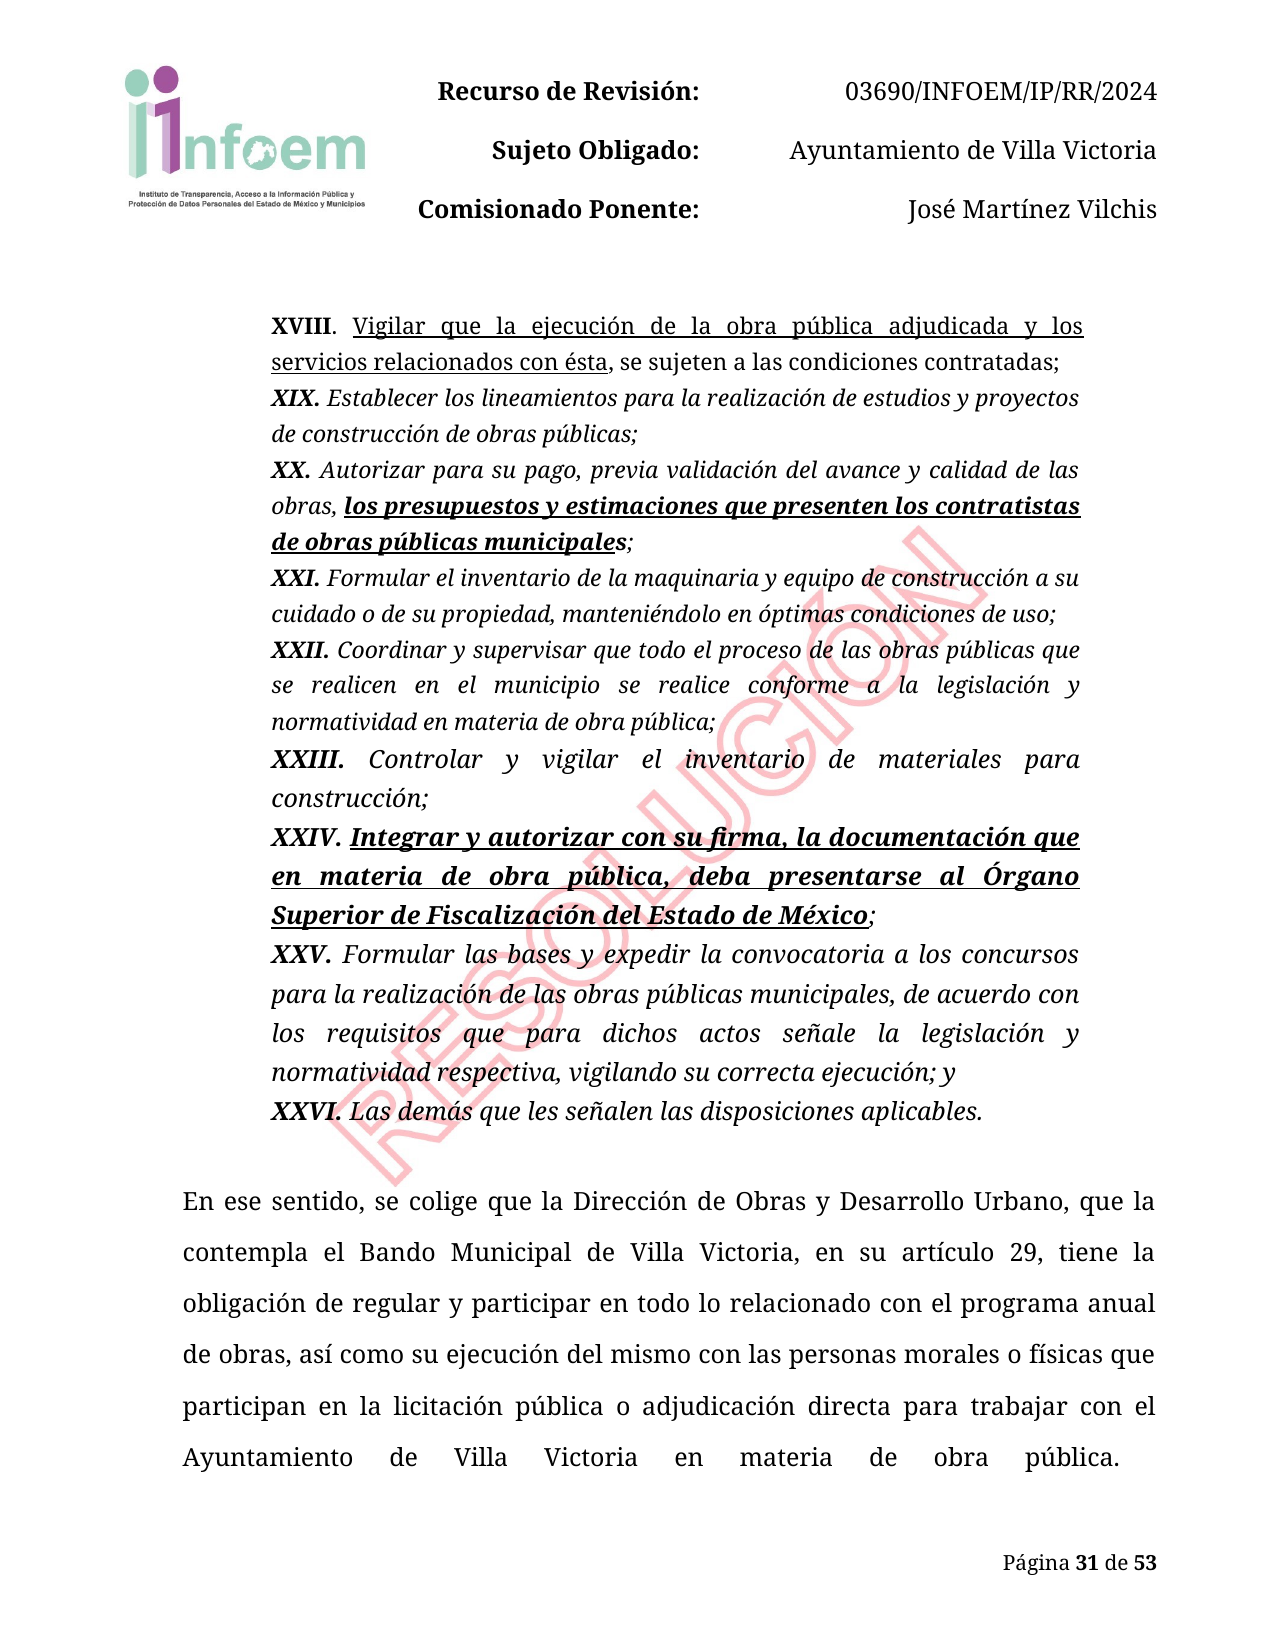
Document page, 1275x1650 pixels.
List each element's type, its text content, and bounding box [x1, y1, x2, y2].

text XXVI. Las demás que les señalen las disposiciones aplicables. [271, 1094, 1083, 1128]
text En ese sentido, se colige que la Dirección de Obras y Desarrollo Urbano, que la contempla el Bando Municipal de Villa Victoria, en su artículo 29, tiene la obligación de regular y participar en todo lo relacionado con el programa anual de obras, así como su ejecución del mismo con las personas morales o físicas que participan en la licitación pública o adjudicación directa para trabajar con el Ayuntamiento de Villa Victoria en materia de obra pública. [182, 1184, 1157, 1524]
text XIX. Establecer los lineamientos para la realización de estudios y proyectos de construcción de obras públicas; [271, 382, 1083, 449]
picture [5, 5, 1275, 1650]
text XXIII. Controlar y vigilar el inventario de materiales para construcción; [271, 741, 1083, 814]
text XXI. Formular el inventario de la maquinaria y equipo de construcción a su cuidado o de su propiedad, manteniéndolo en óptimas condiciones de uso; [271, 562, 1083, 629]
text XXIV. Integrar y autorizar con su firma, la documentación que en materia de obra pública, deba presentarse al Órgano Superior de Fiscalización del Estado de México; [271, 820, 1083, 932]
text XVIII. Vigilar que la ejecución de la obra pública adjudicada y los servicios relacionados con ésta, se sujeten a las condiciones contratadas; [271, 310, 1083, 377]
text XXV. Formular las bases y expedir la convocatoria a los concursos para la realización de las obras públicas municipales, de acuerdo con los requisitos que para dichos actos señale la legislación y normatividad respectiva, vigilando su correcta ejecución; y [271, 937, 1083, 1089]
text XX. Autorizar para su pago, previa validación del avance y calidad de las obras, los presupuestos y estimaciones que presenten los contratistas de obras públicas municipales; [271, 454, 1083, 557]
text XXII. Coordinar y supervisar que todo el proceso de las obras públicas que se realicen en el municipio se realice conforme a la legislación y normatividad en materia de obra pública; [271, 633, 1083, 737]
